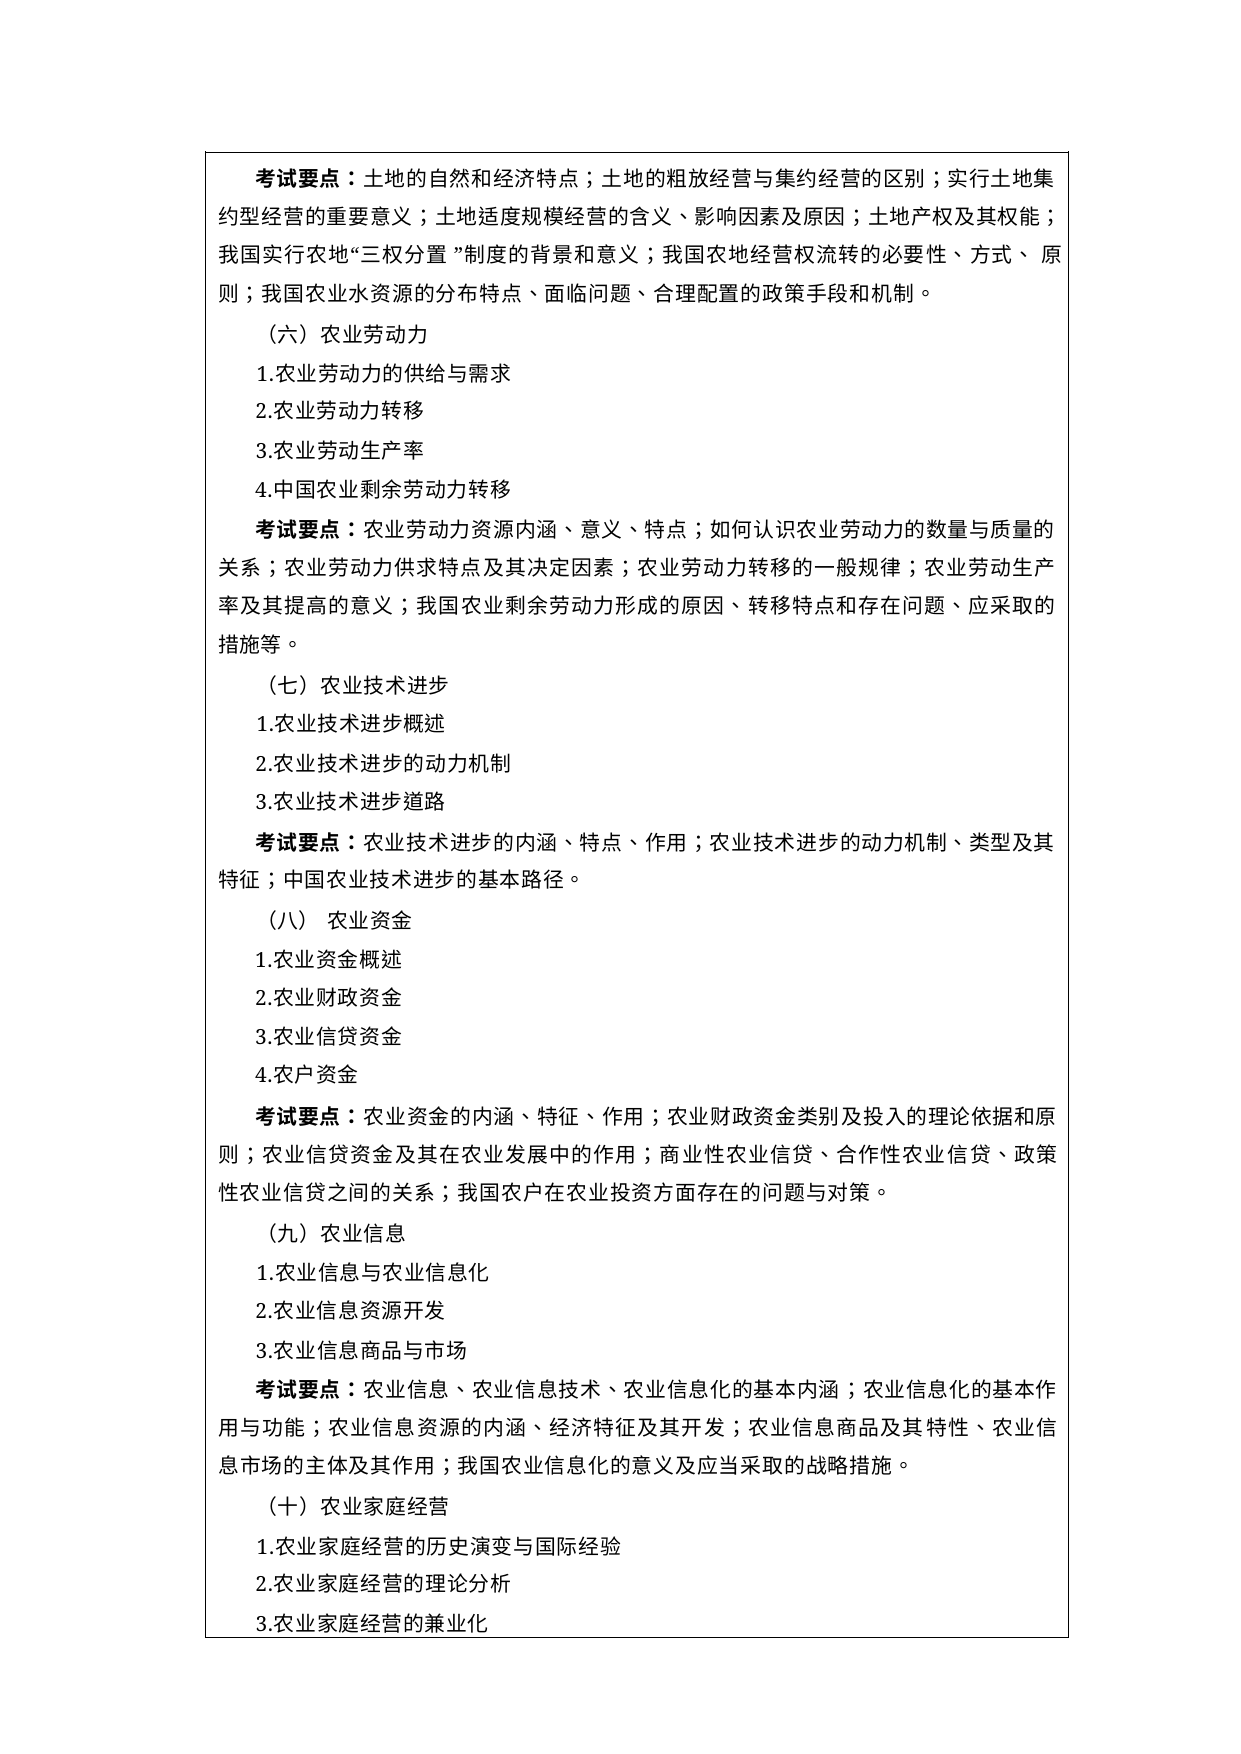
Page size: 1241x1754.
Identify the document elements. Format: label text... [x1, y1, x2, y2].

table_header 考试要点：土地的自然和经济特点；土地的粗放经营与集约经营的区别；实行土地集 约型经营的重要意义；土地适度规模经营的含义、影响因素及原因；土地产权及其权能； 我国实行农地“三权分置 ”制度的背景和意义；我国农地经营权流转的必要性、方式、 原则；我国农业水资源的分布特点、面临问题、合理配置的政策手段和机制。 （六）农业劳动力 1.农业劳动力的供给与需求 2.农业劳动力转移 3.农业劳动生产率 4.中国农业剩余劳动力转移 考试要点：农业劳动力资源内涵、意义、特点；如何认识农业劳动力的数量与质量的 关系；农业劳动力供求特点及其决定因素；农业劳动力转移的一般规律；农业劳动生产 率及其提高的意义；我国农业剩余劳动力形成的原因、转移特点和存在问题、应采取的 措施等。 （七）农业技术进步 1.农业技术进步概述 2.农业技术进步的动力机制 3.农业技术进步道路 考试要点：农业技术进步的内涵、特点、作用；农业技术进步的动力机制、类型及其 特征；中国农业技术进步的基本路径。 （八） 农业资金 1.农业资金概述 2.农业财政资金 3.农业信贷资金 4.农户资金 考试要点：农业资金的内涵、特征、作用；农业财政资金类别及投入的理论依据和原 则；农业信贷资金及其在农业发展中的作用；商业性农业信贷、合作性农业信贷、政策 性农业信贷之间的关系；我国农户在农业投资方面存在的问题与对策。 （九）农业信息 1.农业信息与农业信息化 2.农业信息资源开发 3.农业信息商品与市场 考试要点：农业信息、农业信息技术、农业信息化的基本内涵；农业信息化的基本作 用与功能；农业信息资源的内涵、经济特征及其开发；农业信息商品及其特性、农业信 息市场的主体及其作用；我国农业信息化的意义及应当采取的战略措施。 （十）农业家庭经营 1.农业家庭经营的历史演变与国际经验 2.农业家庭经营的理论分析 3.农业家庭经营的兼业化 [206, 153, 1068, 1637]
